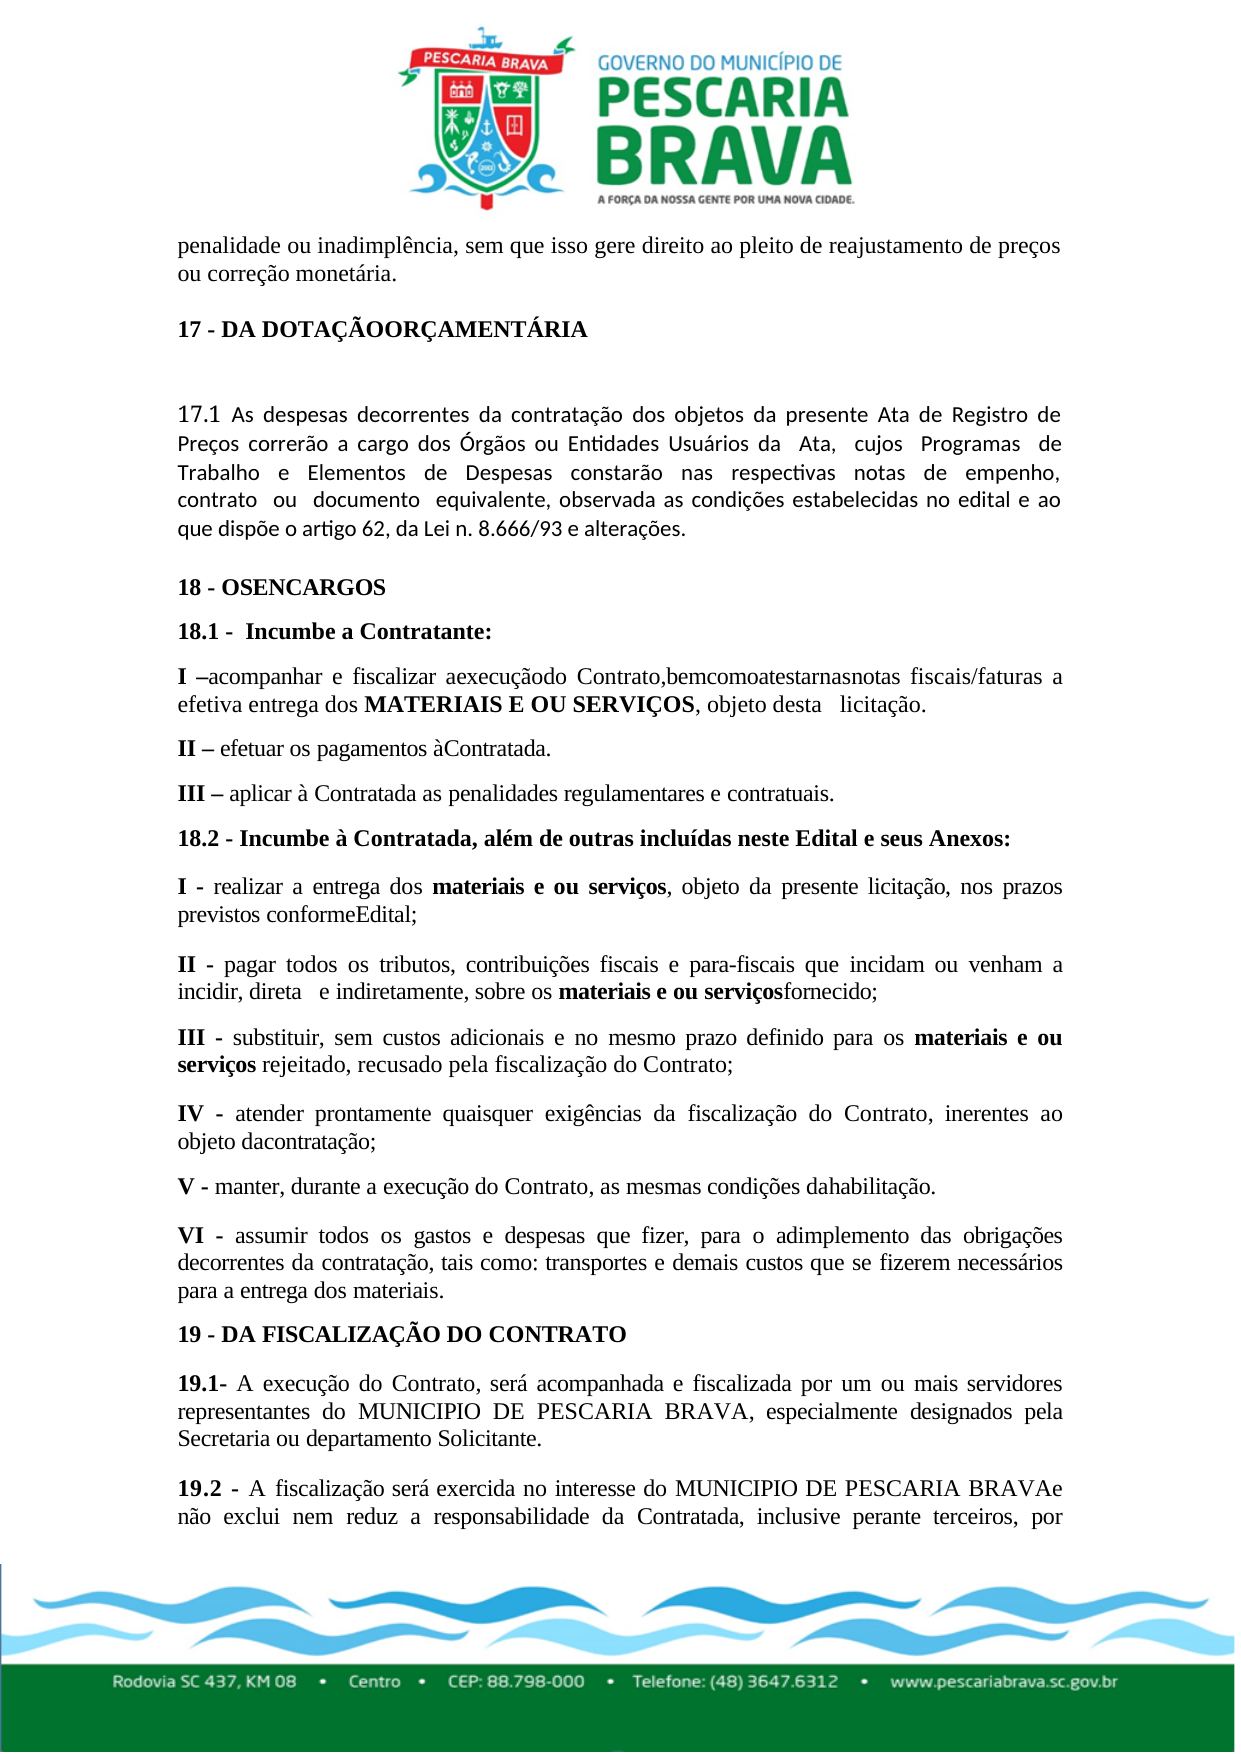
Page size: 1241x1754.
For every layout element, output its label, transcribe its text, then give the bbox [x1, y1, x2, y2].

text 17 - DA DOTAÇÃOORÇAMENTÁRIA [177, 316, 1063, 343]
text 19 - DA FISCALIZAÇÃO DO CONTRATO [177, 1321, 1063, 1348]
text III - substituir, sem custos adicionais e no mesmo prazo definido para os materiais e ou serviços rejeitado, recusado pela fiscalização do Contrato; [177, 1023, 1063, 1078]
text III – aplicar à Contratada as penalidades regulamentares e contratuais. [177, 779, 1063, 807]
text II - pagar todos os tributos, contribuições fiscais e para-fiscais que incidam ou venham a incidir, direta e indiretamente, sobre os materiais e ou serviçosfornecido; [177, 950, 1063, 1005]
text 17.1 As despesas decorrentes da contratação dos objetos da presente Ata de Registro de Preços correrão a cargo dos Órgãos ou Entidades Usuários da Ata, cujos Programas de Trabalho e Elementos de Despesas constarão nas respectivas notas de empenho, contrato ou documento equivalente, observada as condições estabelecidas no edital e ao que dispõe o artigo 62, da Lei n. 8.666/93 e alterações. [177, 398, 1063, 542]
text I –acompanhar e fiscalizar aexecuçãodo Contrato,bemcomoatestarnasnotas fiscais/faturas a efetiva entrega dos MATERIAIS E OU SERVIÇOS, objeto desta licitação. [177, 662, 1063, 717]
picture [73, 0, 1159, 232]
text 18.1 - Incumbe a Contratante: [177, 617, 1063, 645]
text II – efetuar os pagamentos àContratada. [177, 734, 1063, 762]
text V - manter, durante a execução do Contrato, as mesmas condições dahabilitação. [177, 1172, 1063, 1199]
text 18 - OSENCARGOS [177, 573, 1063, 601]
text 19.1- A execução do Contrato, será acompanhada e fiscalizada por um ou mais servidores representantes do MUNICIPIO DE PESCARIA BRAVA, especialmente designados pela Secretaria ou departamento Solicitante. [177, 1369, 1063, 1452]
text IV - atender prontamente quaisquer exigências da fiscalização do Contrato, inerentes ao objeto dacontratação; [177, 1099, 1063, 1154]
text VI - assumir todos os gastos e despesas que fizer, para o adimplemento das obrigações decorrentes da contratação, tais como: transportes e demais custos que se fizerem necessários para a entrega dos materiais. [177, 1221, 1063, 1304]
text 18.2 - Incumbe à Contratada, além de outras incluídas neste Edital e seus Anexos: [177, 823, 1063, 851]
picture [0, 1564, 1235, 1752]
text I - realizar a entrega dos materiais e ou serviços, objeto da presente licitação, nos prazos previstos conformeEdital; [177, 872, 1063, 928]
